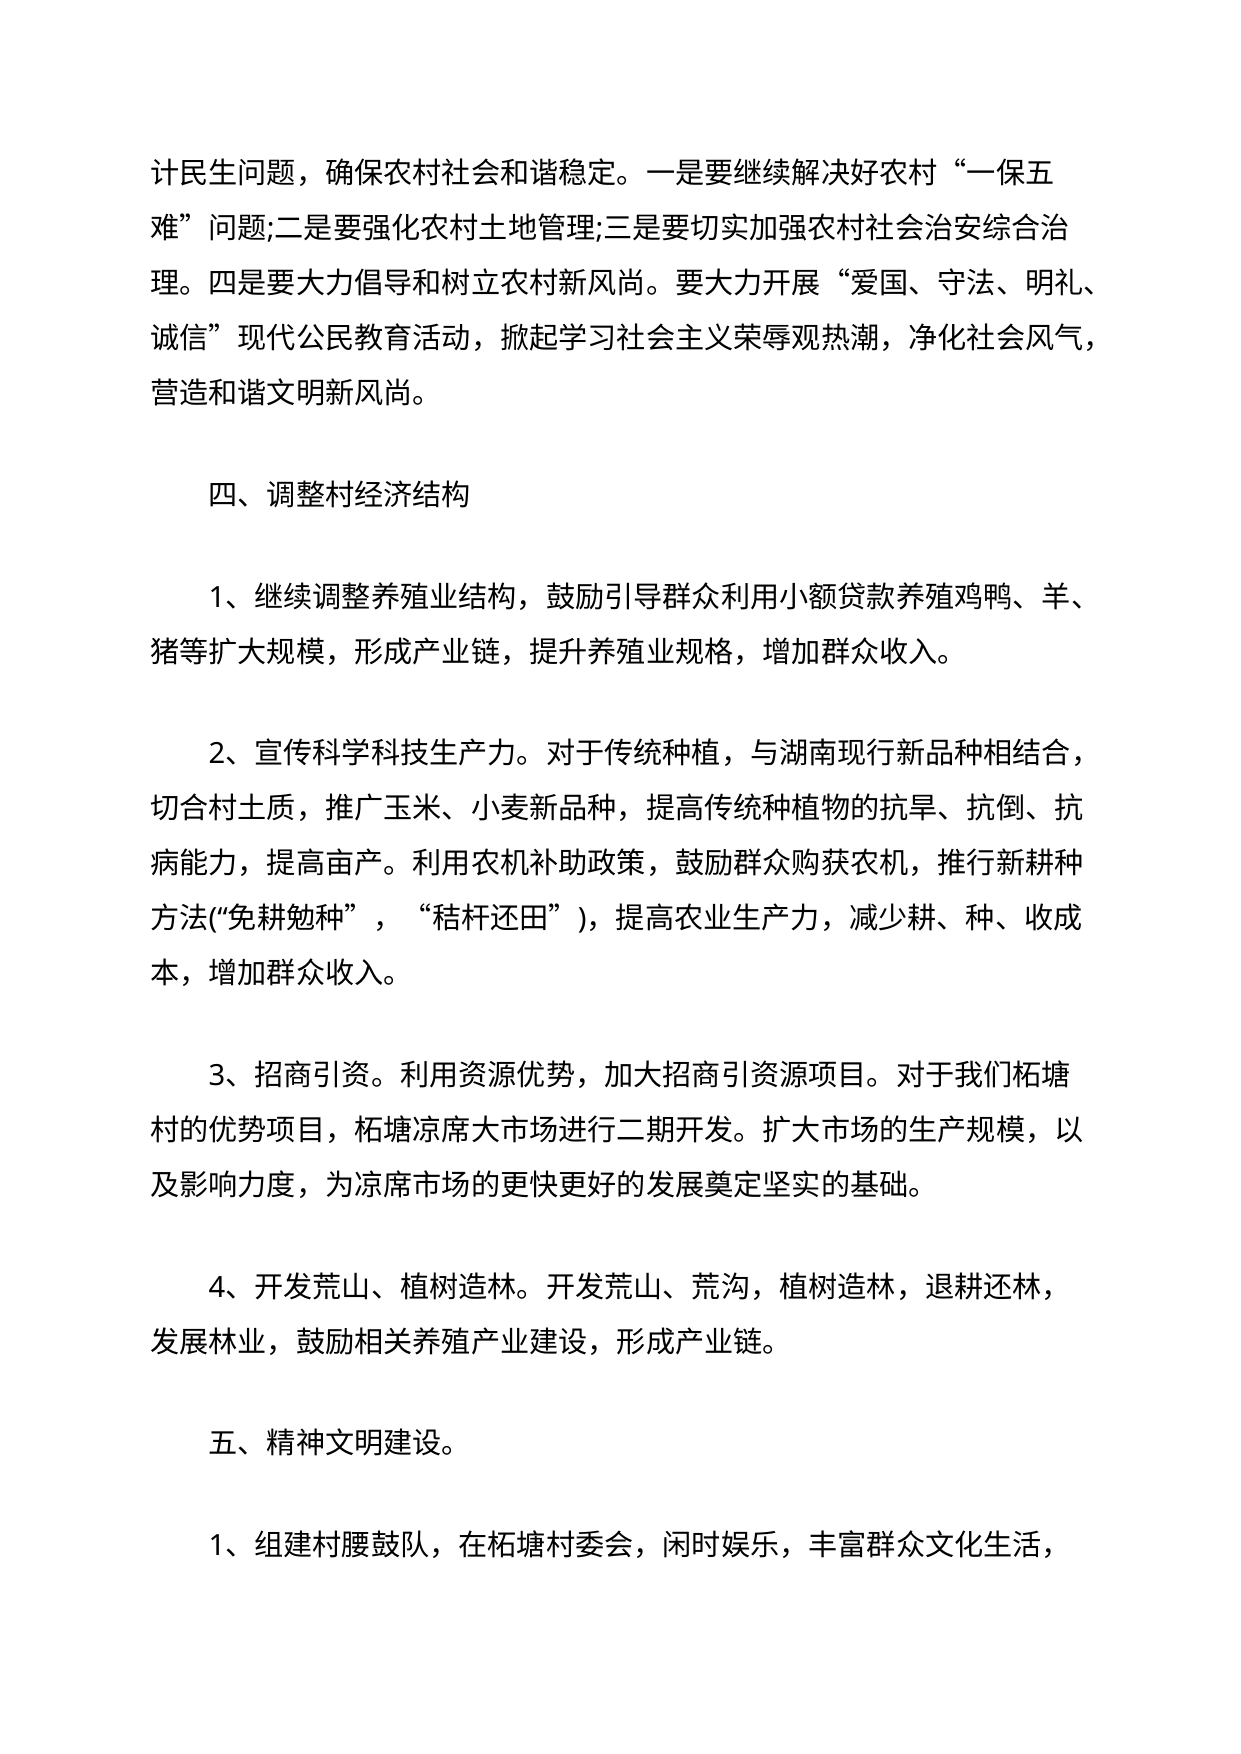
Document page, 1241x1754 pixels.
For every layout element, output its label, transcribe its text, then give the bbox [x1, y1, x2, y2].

text 3、招商引资。利用资源优势，加大招商引资源项目。对于我们柘塘村的优势项目，柘塘凉席大市场进行二期开发。扩大市场的生产规模，以及影响力度，为凉席市场的更快更好的发展奠定坚实的基础。 [150, 1052, 1090, 1204]
text 1、继续调整养殖业结构，鼓励引导群众利用小额贷款养殖鸡鸭、羊、猪等扩大规模，形成产业链，提升养殖业规格，增加群众收入。 [150, 573, 1090, 671]
text 五、精神文明建设。 [150, 1420, 1090, 1462]
text 四、调整村经济结构 [150, 471, 1090, 514]
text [150, 150, 1090, 412]
text 2、宣传科学科技生产力。对于传统种植，与湖南现行新品种相结合，切合村土质，推广玉米、小麦新品种，提高传统种植物的抗旱、抗倒、抗病能力，提高亩产。利用农机补助政策，鼓励群众购获农机，推行新耕种方法(“免耕勉种”，“秸杆还田”)，提高农业生产力，减少耕、种、收成本，增加群众收入。 [150, 730, 1090, 992]
text 4、开发荒山、植树造林。开发荒山、荒沟，植树造林，退耕还林，发展林业，鼓励相关养殖产业建设，形成产业链。 [150, 1263, 1090, 1361]
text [150, 1522, 1090, 1564]
